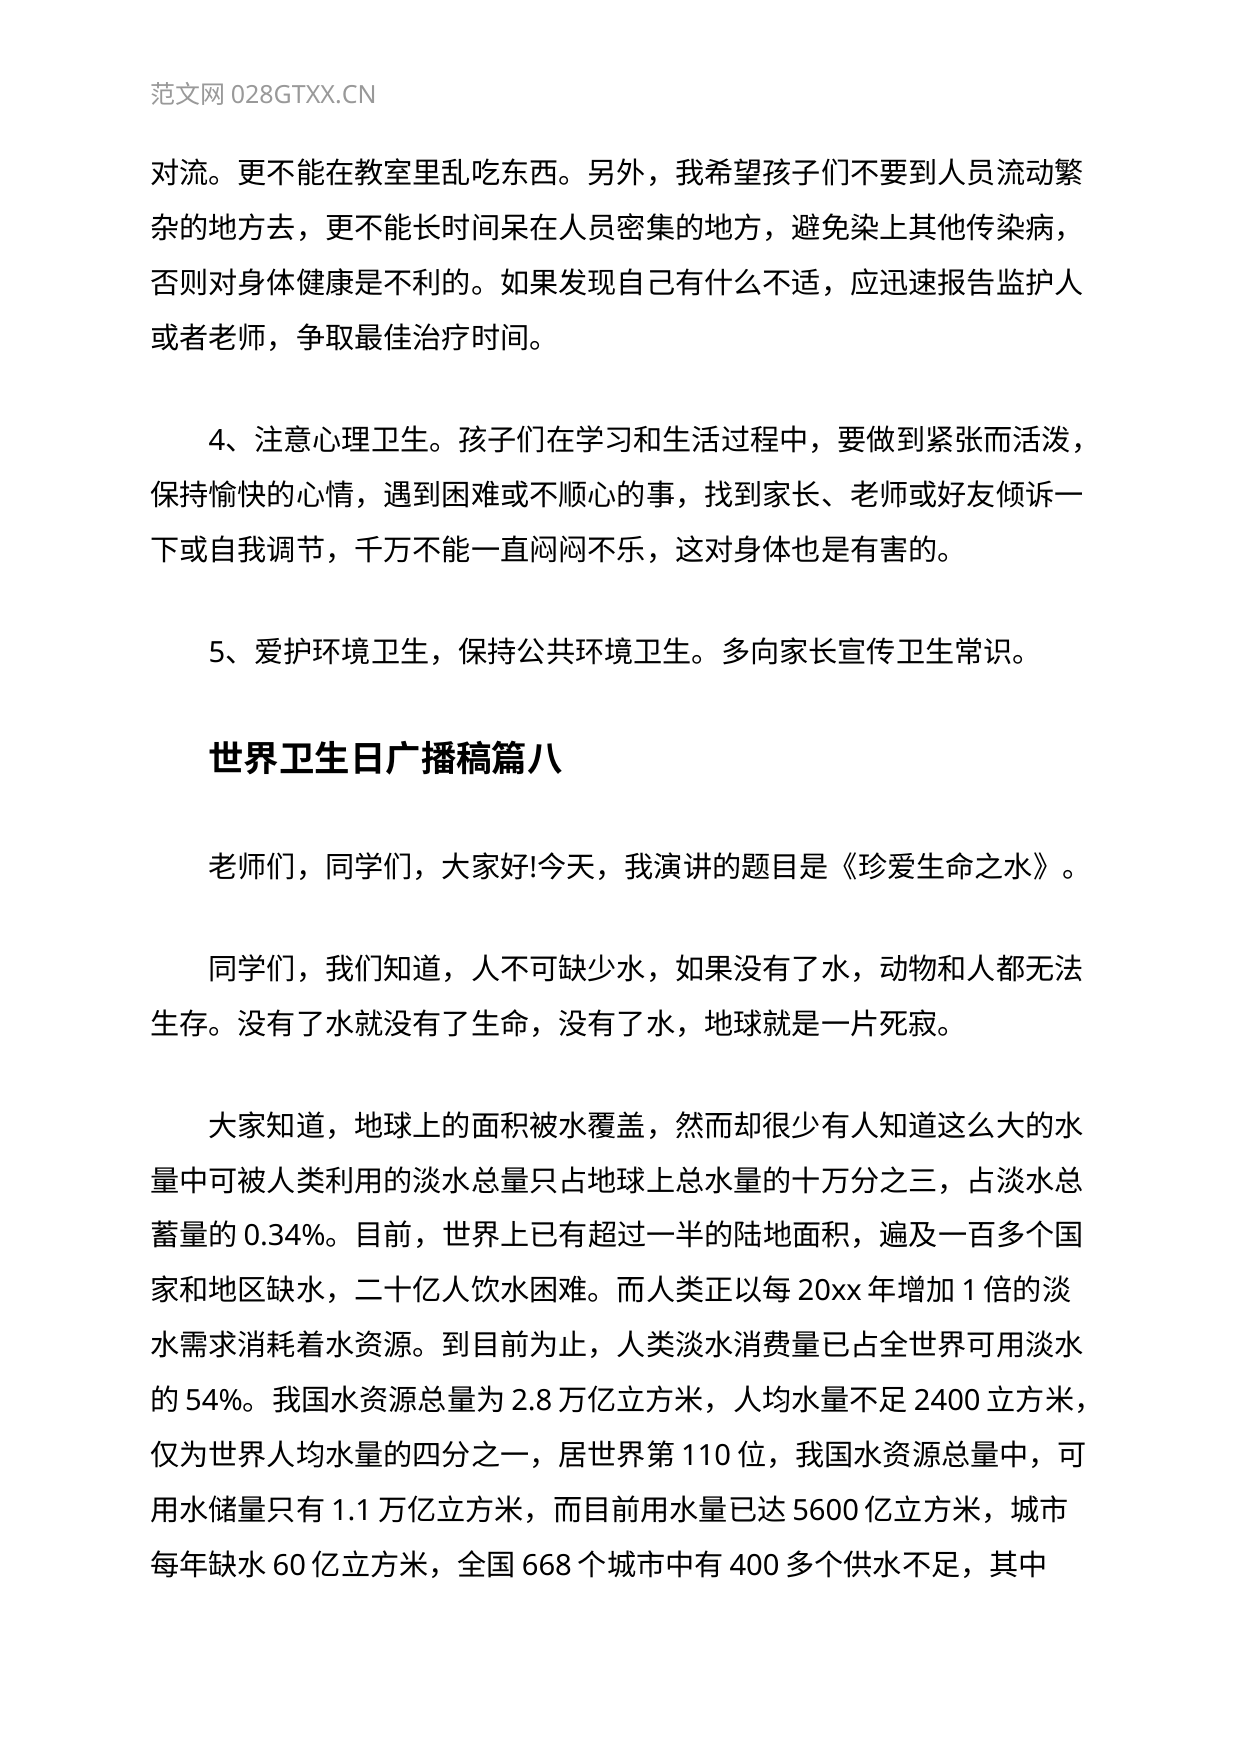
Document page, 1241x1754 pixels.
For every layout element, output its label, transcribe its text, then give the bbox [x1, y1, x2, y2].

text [150, 1102, 1090, 1584]
text 老师们，同学们，大家好!今天，我演讲的题目是《珍爱生命之水》。 [150, 843, 1090, 886]
text 世界卫生日广播稿篇八 [150, 730, 1090, 781]
text 同学们，我们知道，人不可缺少水，如果没有了水，动物和人都无法生存。没有了水就没有了生命，没有了水，地球就是一片死寂。 [150, 946, 1090, 1043]
text 4、注意心理卫生。孩子们在学习和生活过程中，要做到紧张而活泼，保持愉快的心情，遇到困难或不顺心的事，找到家长、老师或好友倾诉一下或自我调节，千万不能一直闷闷不乐，这对身体也是有害的。 [150, 416, 1090, 569]
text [150, 150, 1090, 357]
text 5、爱护环境卫生，保持公共环境卫生。多向家长宣传卫生常识。 [150, 628, 1090, 671]
